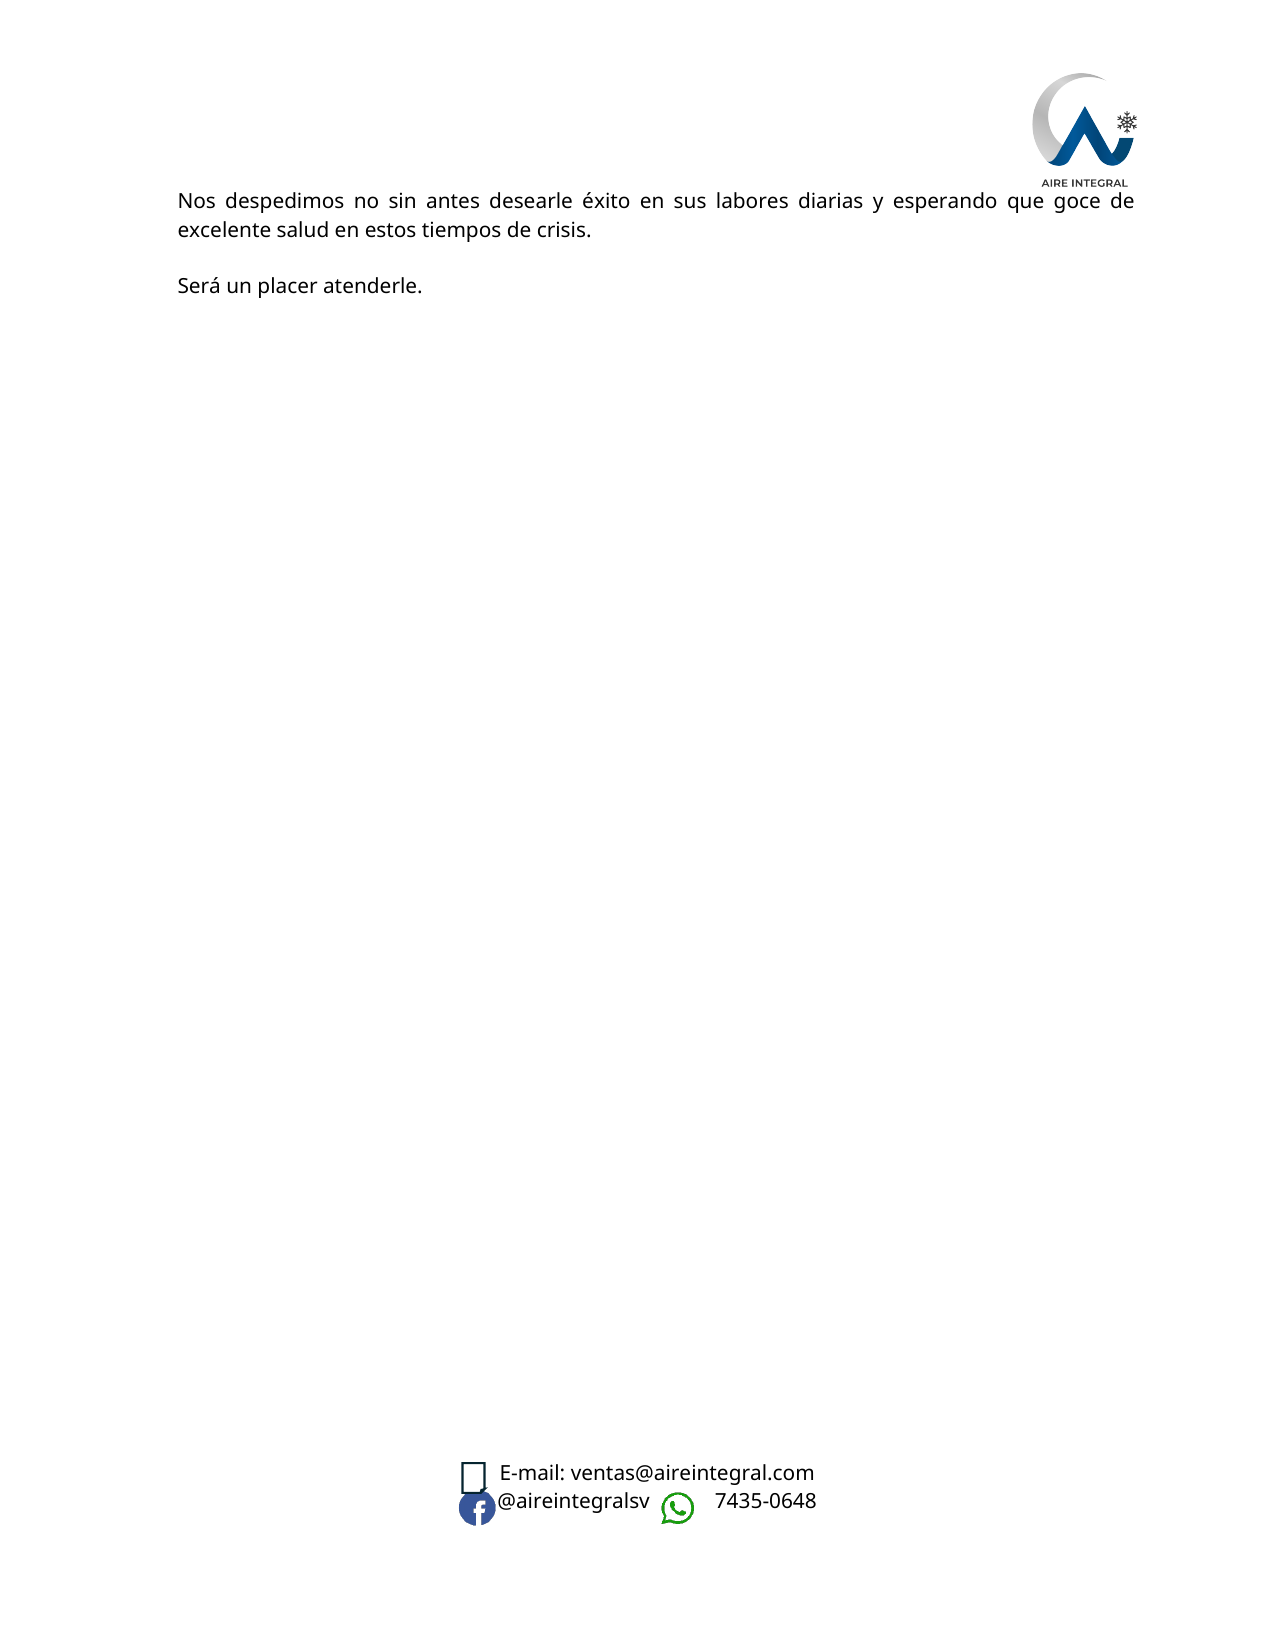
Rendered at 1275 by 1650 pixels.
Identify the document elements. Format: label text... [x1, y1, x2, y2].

picture [456, 1487, 498, 1528]
text Nos despedimos no sin antes desearle éxito en sus labores diarias y esperando que goce de excelente salud en estos tiempos de crisis. [177, 186, 1137, 243]
text Será un placer atenderle. [177, 272, 1137, 300]
picture [1032, 73, 1137, 187]
picture [651, 1482, 704, 1534]
